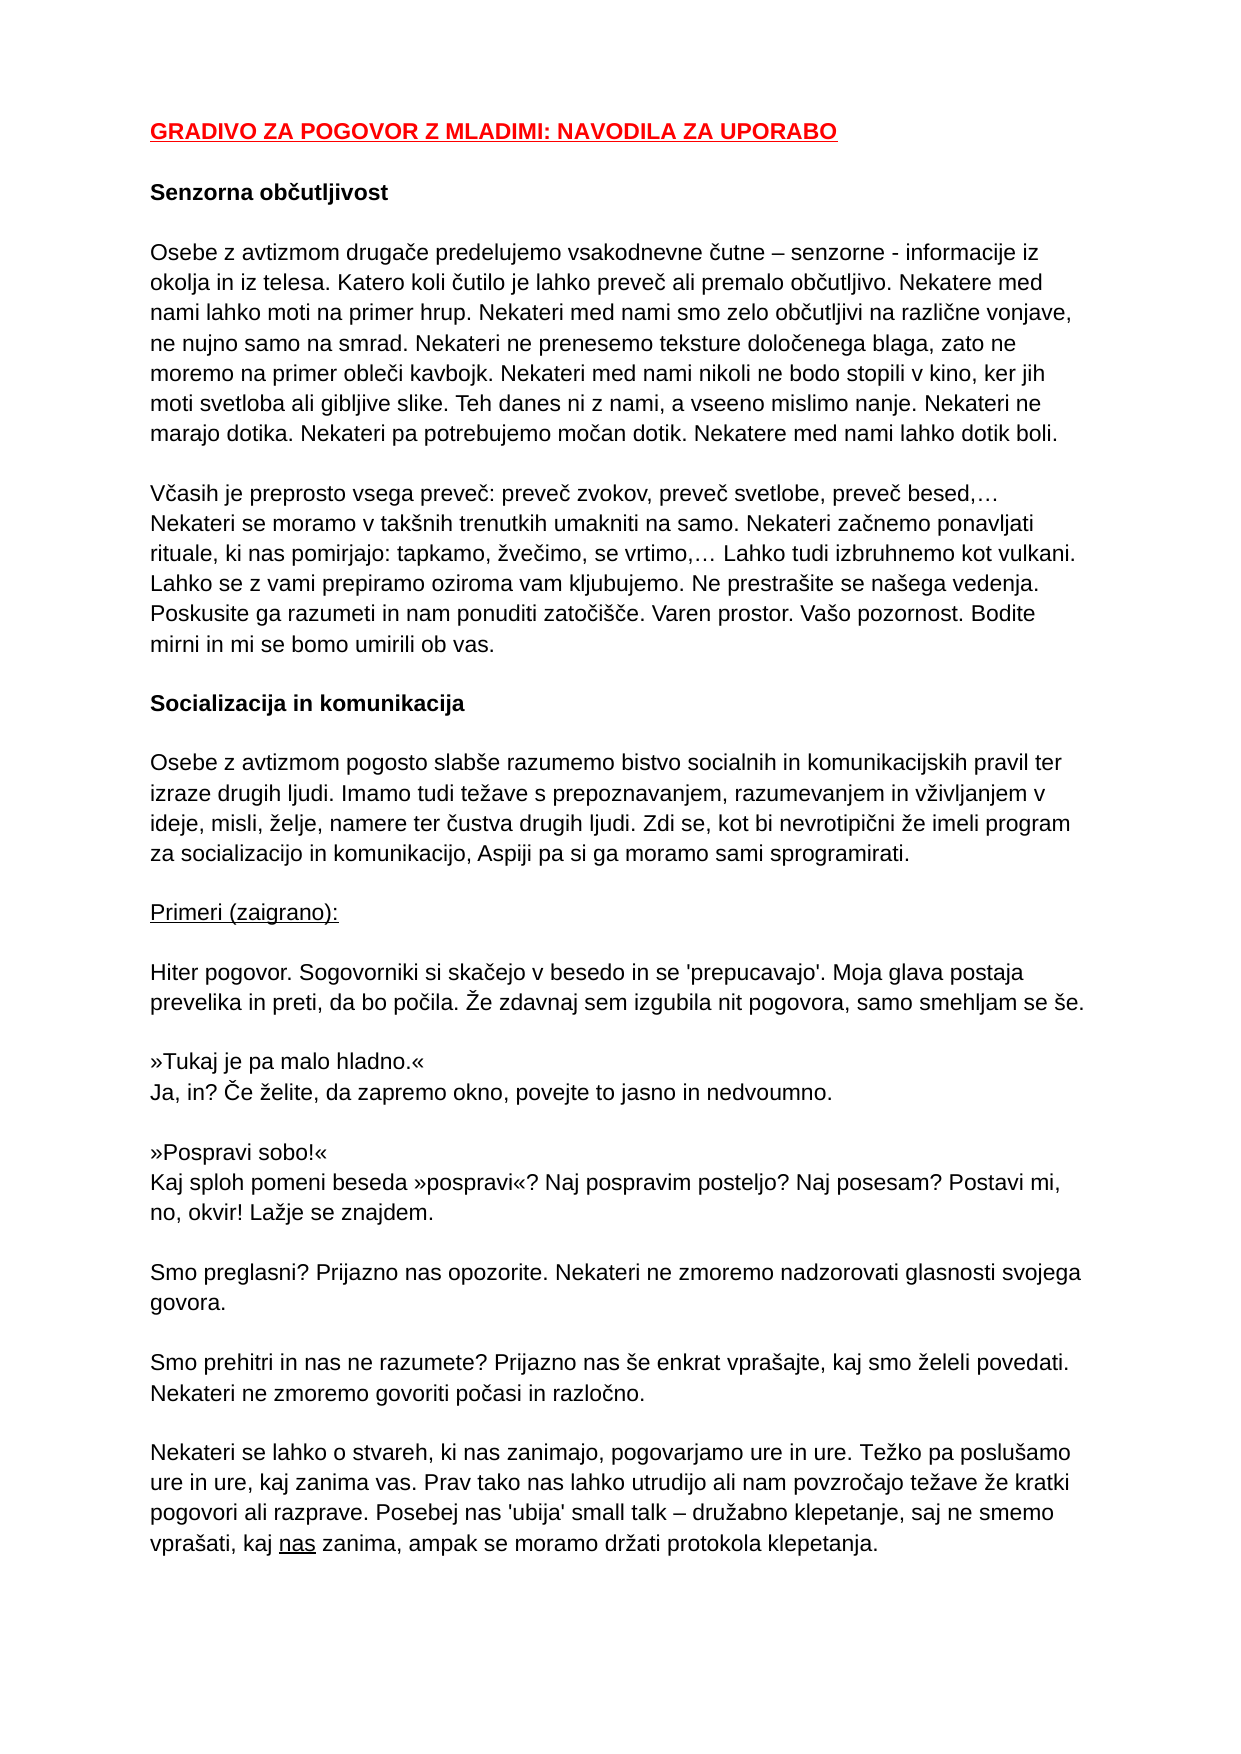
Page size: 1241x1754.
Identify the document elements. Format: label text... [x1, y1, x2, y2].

text Včasih je preprosto vsega preveč: preveč zvokov, preveč svetlobe, preveč besed,… Nekateri se moramo v takšnih trenutkih umakniti na samo. Nekateri začnemo ponavljati rituale, ki nas pomirjajo: tapkamo, žvečimo, se vrtimo,… Lahko tudi izbruhnemo kot vulkani. Lahko se z vami prepiramo oziroma vam kljubujemo. Ne prestrašite se našega vedenja. Poskusite ga razumeti in nam ponuditi zatočišče. Varen prostor. Vašo pozornost. Bodite mirni in mi se bomo umirili ob vas. [150, 479, 1090, 657]
text Osebe z avtizmom drugače predelujemo vsakodnevne čutne – senzorne - informacije iz okolja in iz telesa. Katero koli čutilo je lahko preveč ali premalo občutljivo. Nekatere med nami lahko moti na primer hrup. Nekateri med nami smo zelo občutljivi na različne vonjave, ne nujno samo na smrad. Nekateri ne prenesemo teksture določenega blaga, zato ne moremo na primer obleči kavbojk. Nekateri med nami nikoli ne bodo stopili v kino, ker jih moti svetloba ali gibljive slike. Teh danes ni z nami, a vseeno mislimo nanje. Nekateri ne marajo dotika. Nekateri pa potrebujemo močan dotik. Nekatere med nami lahko dotik boli. [150, 239, 1090, 447]
text Osebe z avtizmom pogosto slabše razumemo bistvo socialnih in komunikacijskih pravil ter izraze drugih ljudi. Imamo tudi težave s prepoznavanjem, razumevanjem in vživljanjem v ideje, misli, želje, namere ter čustva drugih ljudi. Zdi se, kot bi nevrotipični že imeli program za socializacijo in komunikacijo, Aspiji pa si ga moramo sami sprogramirati. [150, 749, 1090, 866]
text »Pospravi sobo!« Kaj sploh pomeni beseda »pospravi«? Naj pospravim posteljo? Naj posesam? Postavi mi, no, okvir! Lažje se znajdem. [150, 1139, 1090, 1226]
text GRADIVO ZA POGOVOR Z MLADIMI: NAVODILA ZA UPORABO [150, 118, 1090, 144]
text Smo preglasni? Prijazno nas opozorite. Nekateri ne zmoremo nadzorovati glasnosti svojega govora. Smo prehitri in nas ne razumete? Prijazno nas še enkrat vprašajte, kaj smo želeli povedati. Nekateri ne zmoremo govoriti počasi in razločno. [150, 1259, 1090, 1406]
text Primeri (zaigrano): [150, 899, 1090, 926]
text Nekateri se lahko o stvareh, ki nas zanimajo, pogovarjamo ure in ure. Težko pa poslušamo ure in ure, kaj zanima vas. Prav tako nas lahko utrudijo ali nam povzročajo težave že kratki pogovori ali razprave. Posebej nas 'ubija' small talk – družabno klepetanje, saj ne smemo vprašati, kaj nas zanima, ampak se moramo držati protokola klepetanja. [150, 1439, 1090, 1556]
text Senzorna občutljivost [150, 178, 1090, 235]
text Hiter pogovor. Sogovorniki si skačejo v besedo in se 'prepucavajo'. Moja glava postaja prevelika in preti, da bo počila. Že zdavnaj sem izgubila nit pogovora, samo smehljam se še. [150, 959, 1090, 1015]
text Socializacija in komunikacija [150, 690, 1090, 716]
text »Tukaj je pa malo hladno.« Ja, in? Če želite, da zapremo okno, povejte to jasno in nedvoumno. [150, 1048, 1090, 1105]
